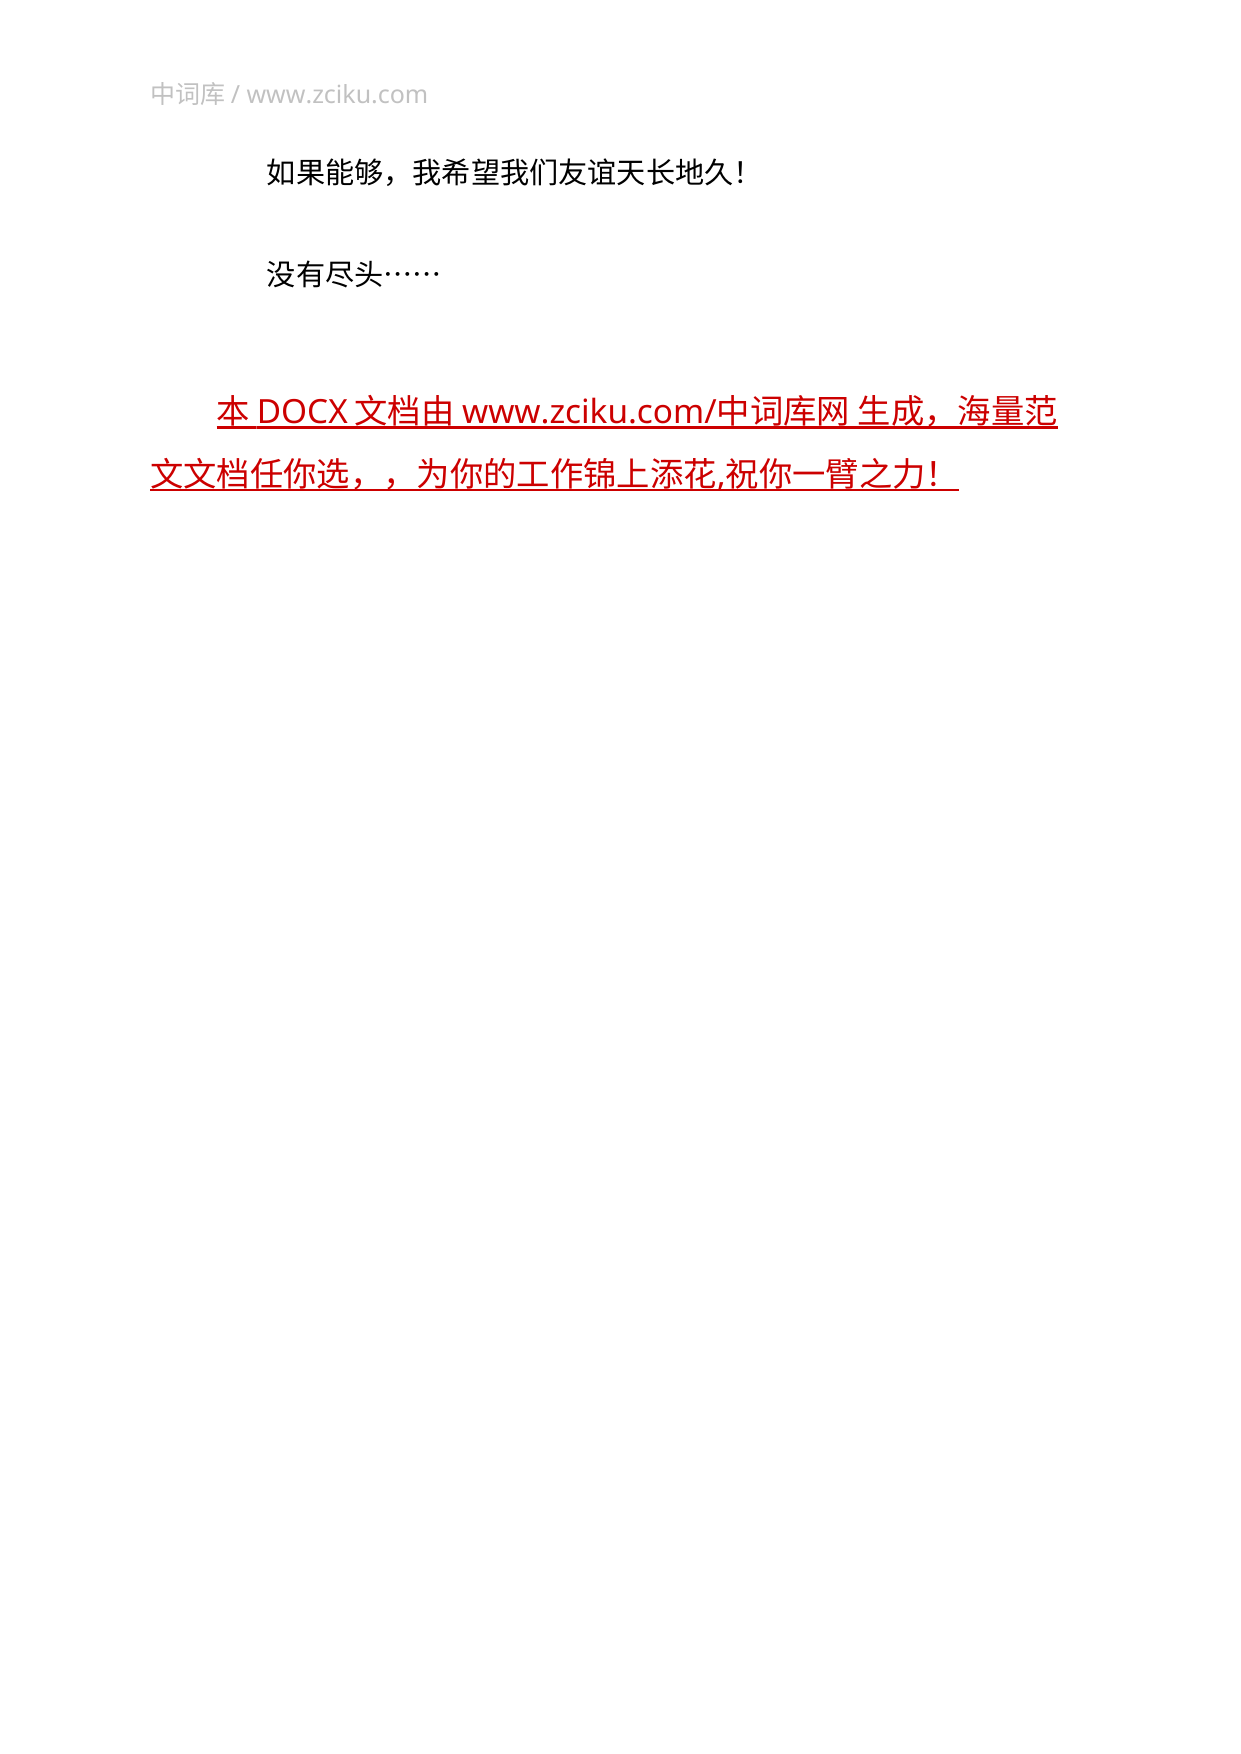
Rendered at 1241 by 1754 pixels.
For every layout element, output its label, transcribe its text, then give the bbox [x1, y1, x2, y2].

text 没有尽头…… [150, 252, 1090, 294]
text 本DOCX文档由 www.zciku.com/中词库网 生成，海量范文文档任你选，，为你的工作锦上添花,祝你一臂之力！ [150, 385, 1090, 496]
text 如果能够，我希望我们友谊天长地久！ [150, 150, 1090, 192]
